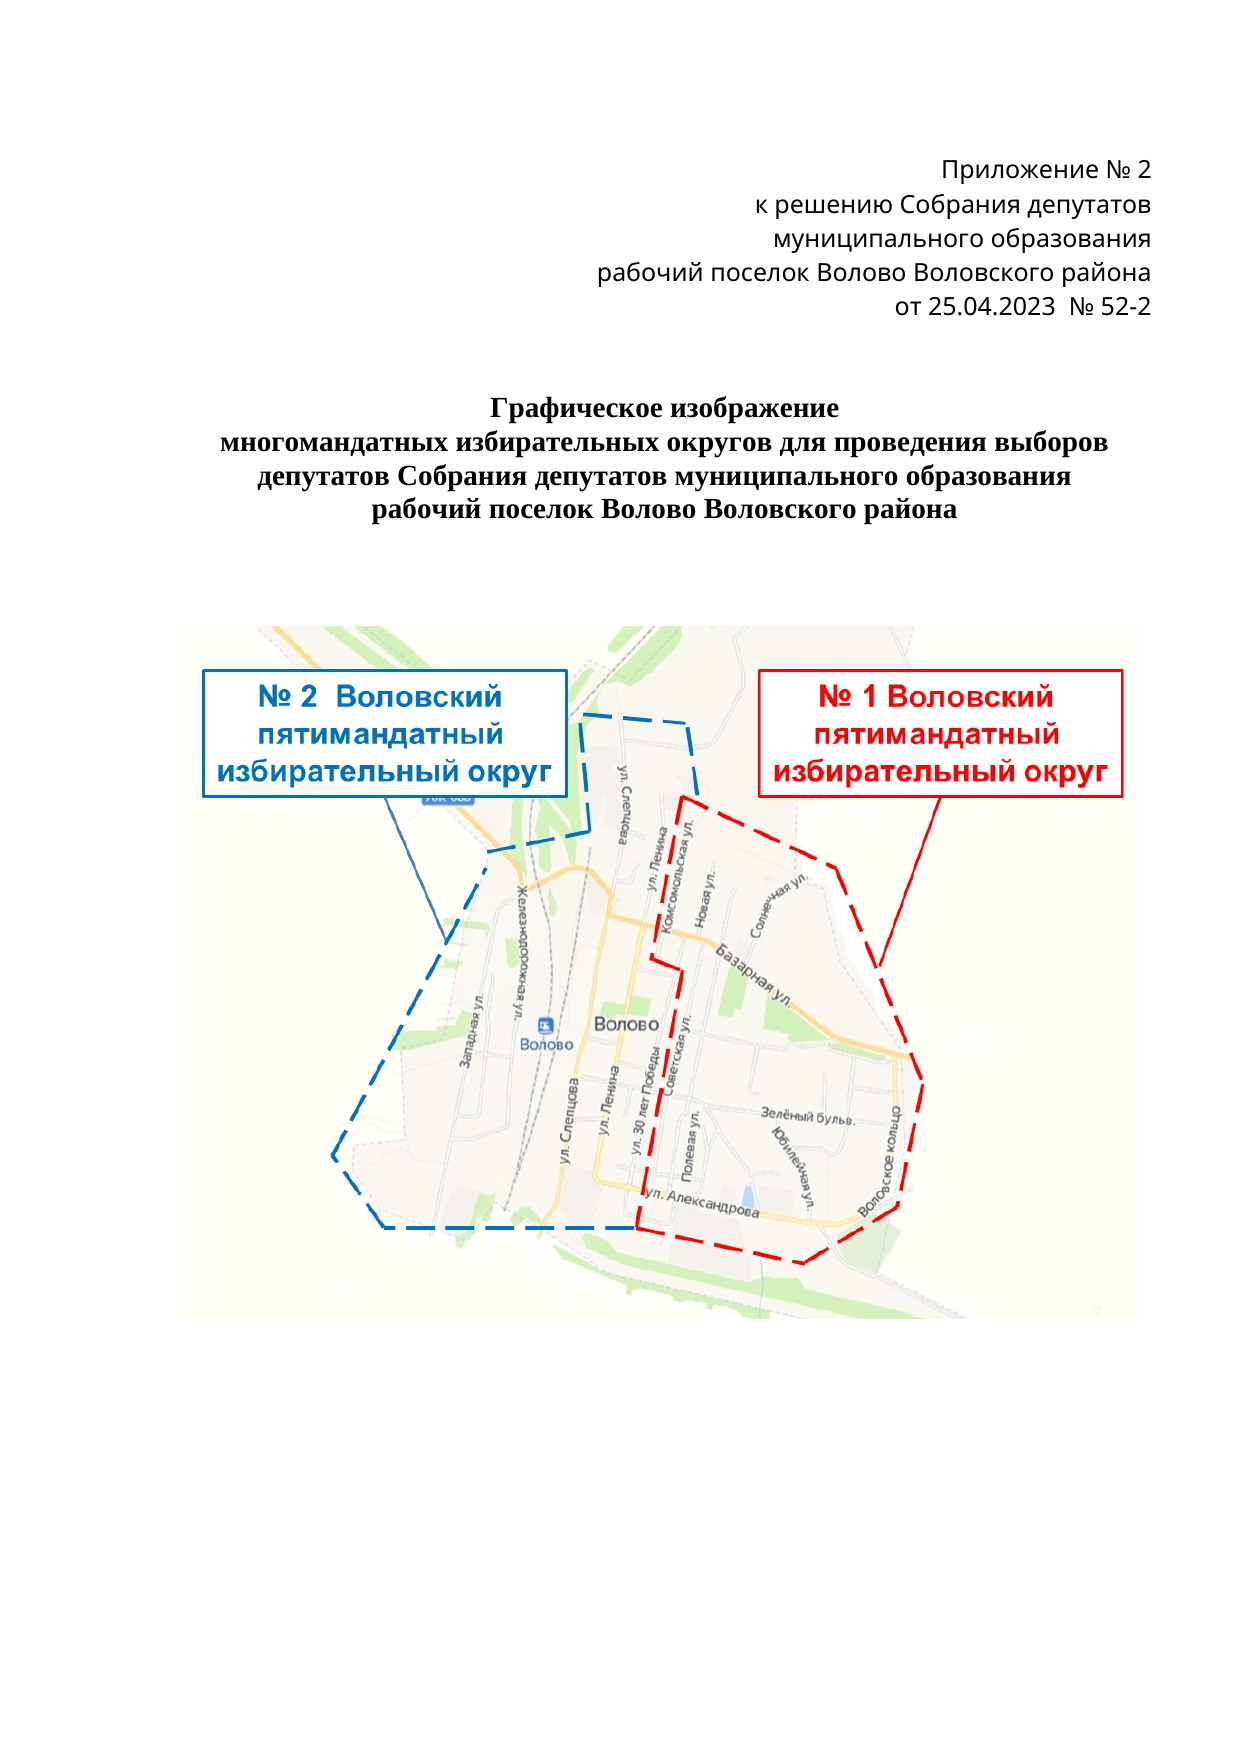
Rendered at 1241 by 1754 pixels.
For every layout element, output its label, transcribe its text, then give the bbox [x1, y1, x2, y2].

text муниципального образования [177, 220, 1152, 254]
text от 25.04.2023 № 52-2 [177, 288, 1152, 322]
picture [177, 626, 1152, 1319]
text рабочий поселок Волово Воловского района [177, 491, 1152, 525]
text Приложение № 2 [177, 152, 1152, 186]
text многомандатных избирательных округов для проведения выборов депутатов Собрания депутатов муниципального образования [177, 424, 1152, 491]
text рабочий поселок Волово Воловского района [177, 254, 1152, 288]
text к решению Собрания депутатов [177, 186, 1152, 220]
text Графическое изображение [177, 391, 1152, 424]
